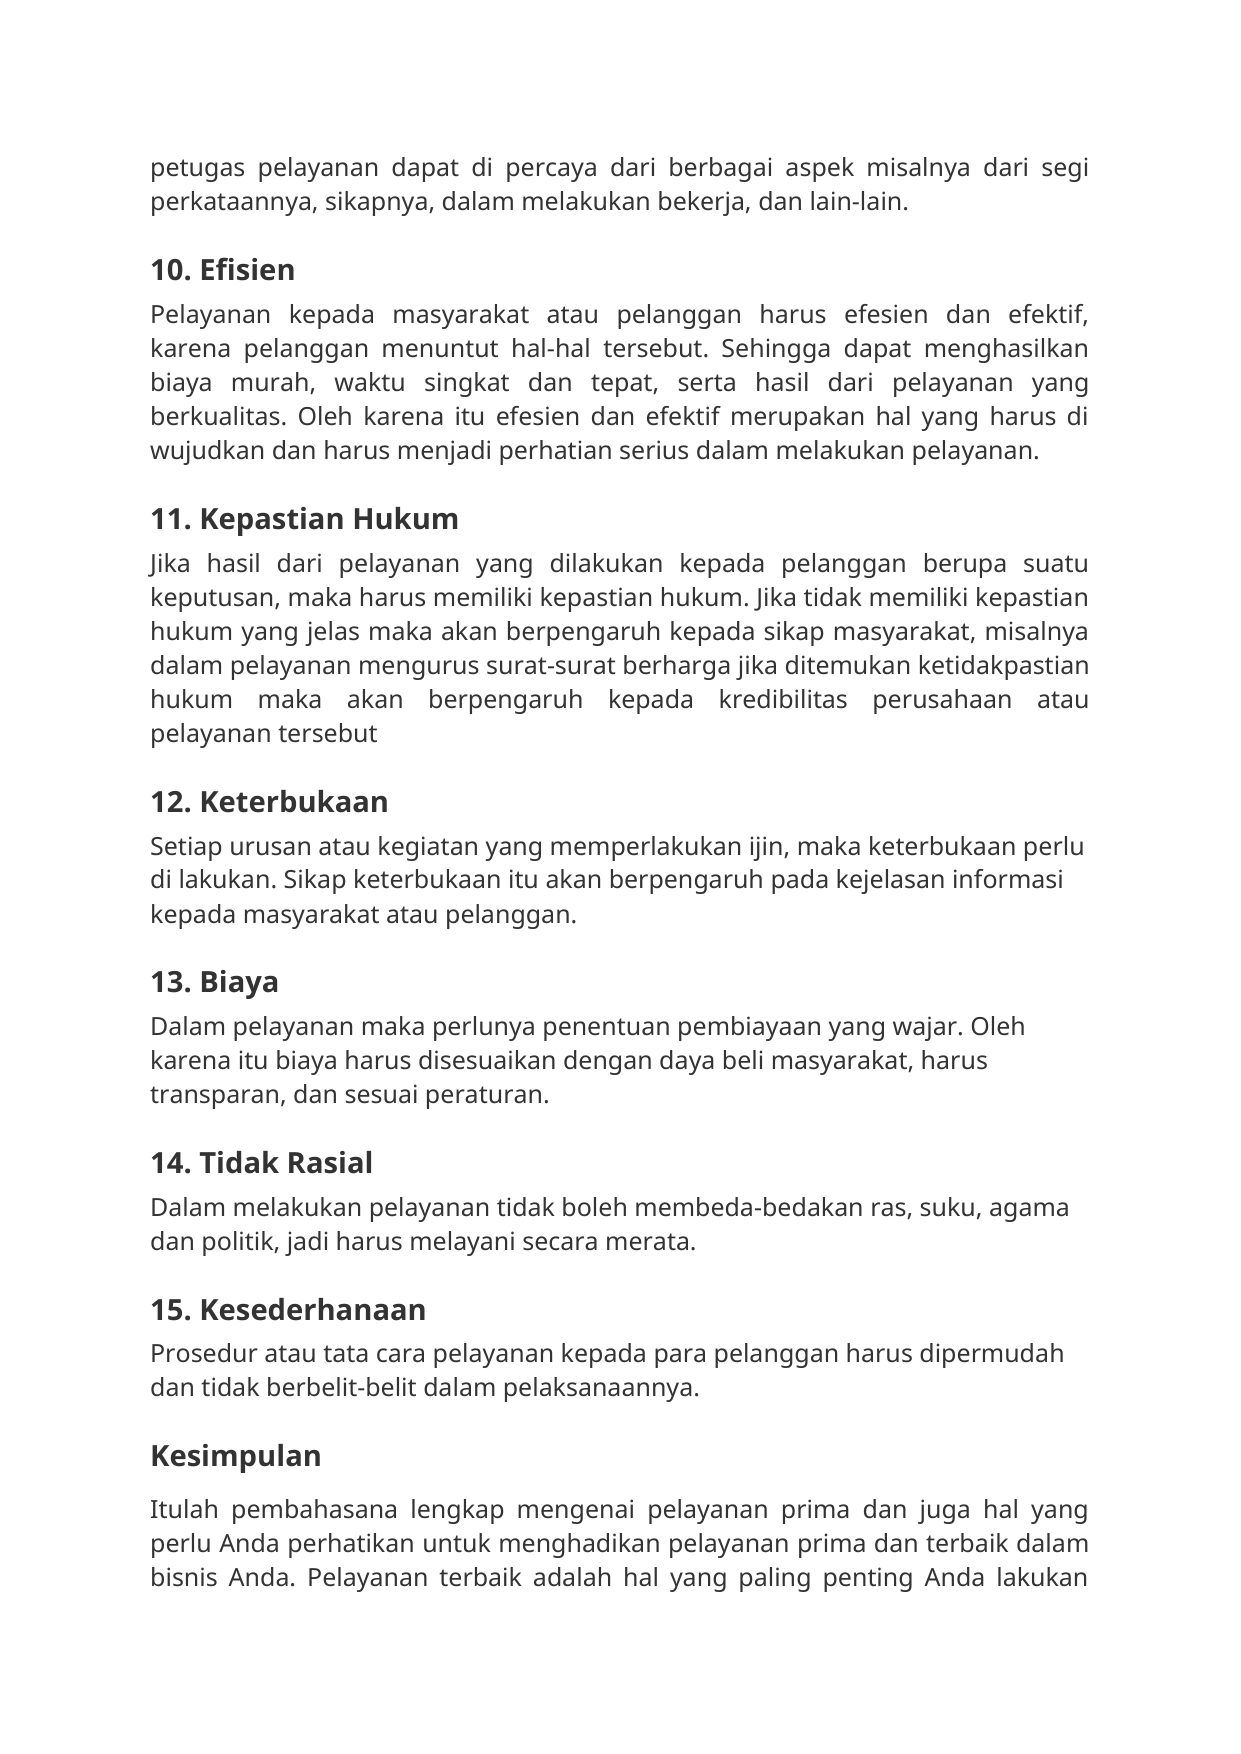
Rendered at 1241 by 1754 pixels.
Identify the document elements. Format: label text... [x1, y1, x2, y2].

text Dalam melakukan pelayanan tidak boleh membeda-bedakan ras, suku, agama dan politik, jadi harus melayani secara merata. [150, 1189, 1090, 1257]
text Jika hasil dari pelayanan yang dilakukan kepada pelanggan berupa suatu keputusan, maka harus memiliki kepastian hukum. Jika tidak memiliki kepastian hukum yang jelas maka akan berpengaruh kepada sikap masyarakat, misalnya dalam pelayanan mengurus surat-surat berharga jika ditemukan ketidakpastian hukum maka akan berpengaruh kepada kredibilitas perusahaan atau pelayanan tersebut [150, 545, 1090, 750]
text 12. Keterbukaan [150, 781, 1090, 821]
text 11. Kepastian Hukum [150, 498, 1090, 538]
text 15. Kesederhanaan [150, 1289, 1090, 1328]
text 14. Tidak Rasial [150, 1142, 1090, 1182]
text Prosedur atau tata cara pelayanan kepada para pelanggan harus dipermudah dan tidak berbelit-belit dalam pelaksanaannya. [150, 1336, 1090, 1404]
text Dalam pelayanan maka perlunya penentuan pembiayaan yang wajar. Oleh karena itu biaya harus disesuaikan dengan daya beli masyarakat, harus transparan, dan sesuai peraturan. [150, 1009, 1090, 1111]
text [150, 1492, 1090, 1594]
text Pelayanan kepada masyarakat atau pelanggan harus efesien dan efektif, karena pelanggan menuntut hal-hal tersebut. Sehingga dapat menghasilkan biaya murah, waktu singkat dan tepat, serta hasil dari pelayanan yang berkualitas. Oleh karena itu efesien dan efektif merupakan hal yang harus di wujudkan dan harus menjadi perhatian serius dalam melakukan pelayanan. [150, 297, 1090, 467]
text Setiap urusan atau kegiatan yang memperlakukan ijin, maka keterbukaan perlu di lakukan. Sikap keterbukaan itu akan berpengaruh pada kejelasan informasi kepada masyarakat atau pelanggan. [150, 828, 1090, 930]
text 10. Efisien [150, 249, 1090, 289]
text Kesimpulan [150, 1435, 1090, 1475]
text 13. Biaya [150, 962, 1090, 1001]
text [150, 150, 1090, 218]
